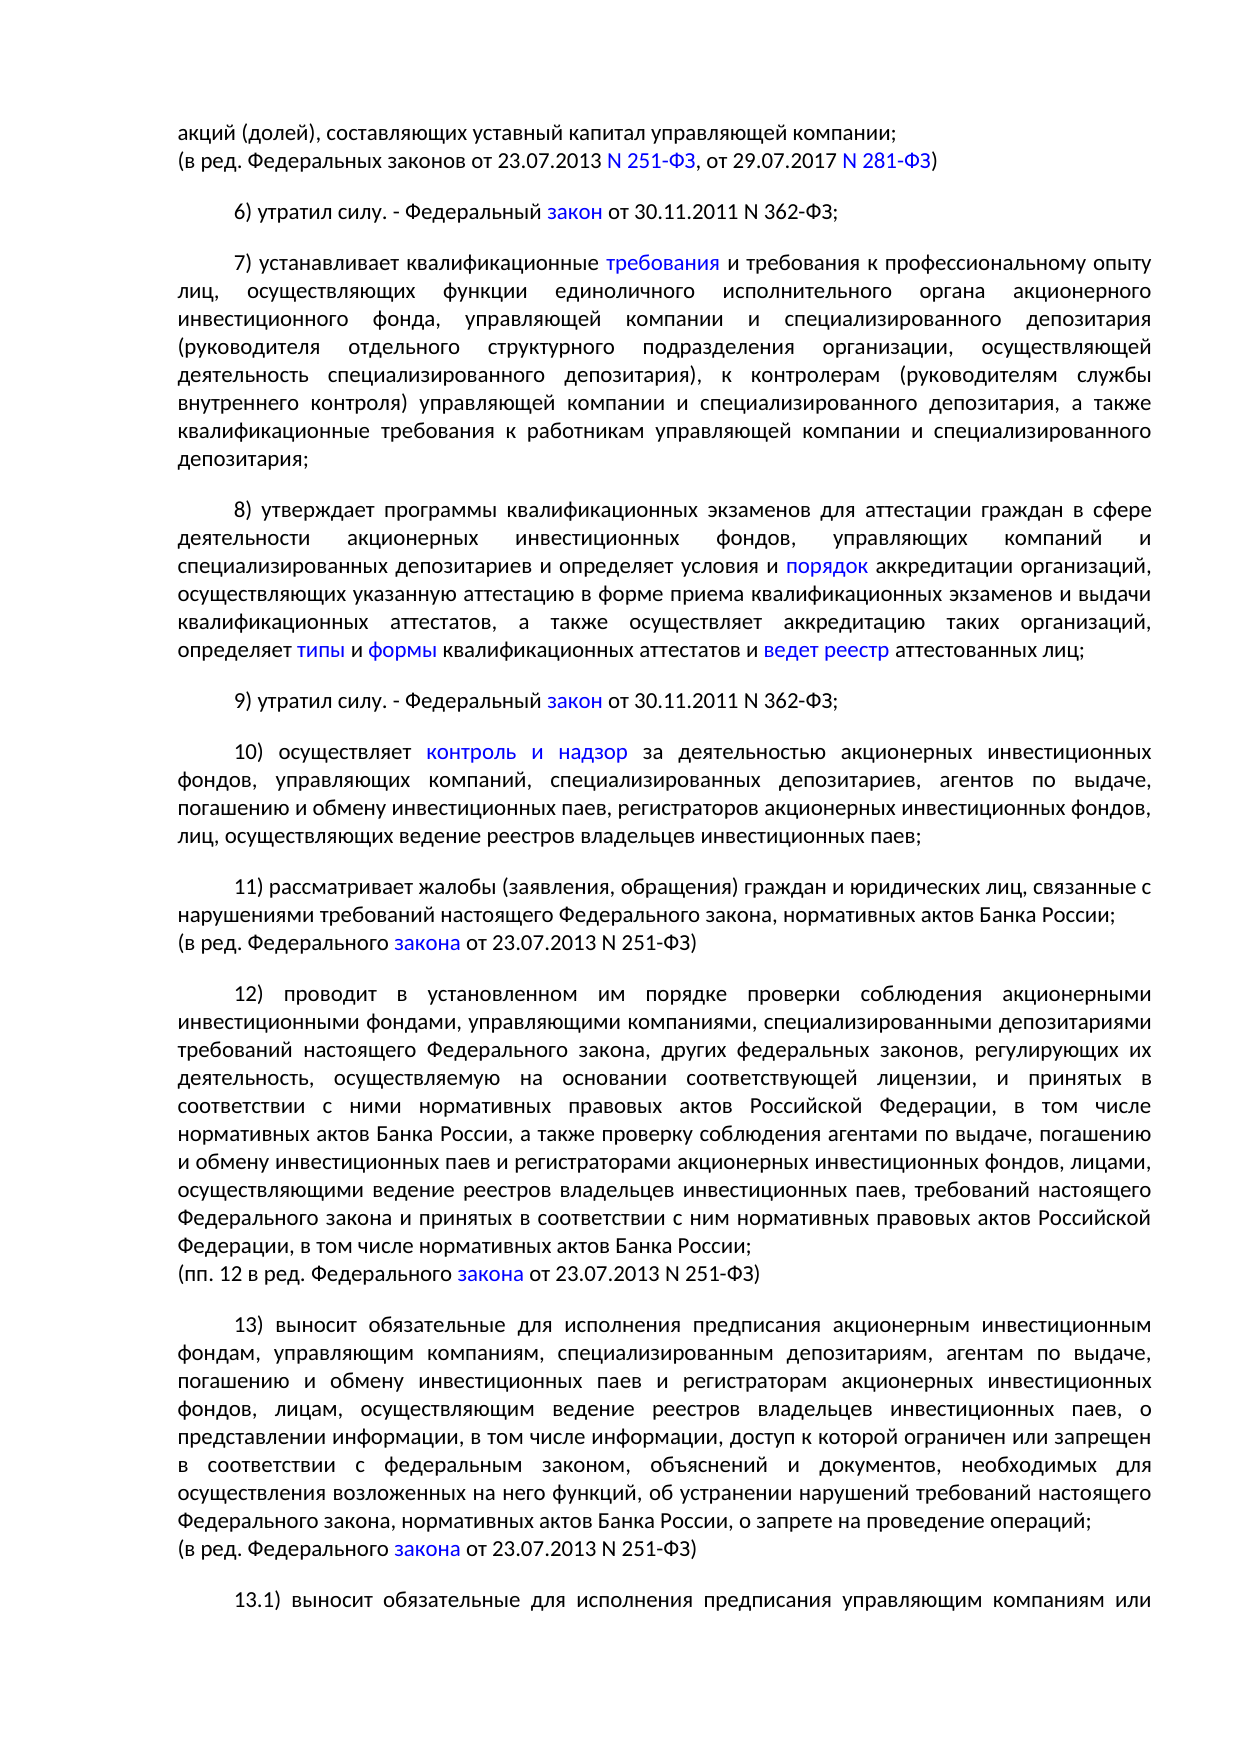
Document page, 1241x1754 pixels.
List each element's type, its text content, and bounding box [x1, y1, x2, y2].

text 10) осуществляет контроль и надзор за деятельностью акционерных инвестиционных фондов, управляющих компаний, специализированных депозитариев, агентов по выдаче, погашению и обмену инвестиционных паев, регистраторов акционерных инвестиционных фондов, лиц, осуществляющих ведение реестров владельцев инвестиционных паев; [177, 737, 1152, 849]
text 8) утверждает программы квалификационных экзаменов для аттестации граждан в сфере деятельности акционерных инвестиционных фондов, управляющих компаний и специализированных депозитариев и определяет условия и порядок аккредитации организаций, осуществляющих указанную аттестацию в форме приема квалификационных экзаменов и выдачи квалификационных аттестатов, а также осуществляет аккредитацию таких организаций, определяет типы и формы квалификационных аттестатов и ведет реестр аттестованных лиц; [177, 495, 1152, 663]
text (в ред. Федеральных законов от 23.07.2013 N 251-ФЗ, от 29.07.2017 N 281-ФЗ) [177, 146, 1152, 174]
text 7) устанавливает квалификационные требования и требования к профессиональному опыту лиц, осуществляющих функции единоличного исполнительного органа акционерного инвестиционного фонда, управляющей компании и специализированного депозитария (руководителя отдельного структурного подразделения организации, осуществляющей деятельность специализированного депозитария), к контролерам (руководителям службы внутреннего контроля) управляющей компании и специализированного депозитария, а также квалификационные требования к работникам управляющей компании и специализированного депозитария; [177, 248, 1152, 472]
text (пп. 12 в ред. Федерального закона от 23.07.2013 N 251-ФЗ) [177, 1259, 1152, 1287]
text (в ред. Федерального закона от 23.07.2013 N 251-ФЗ) [177, 1534, 1152, 1562]
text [177, 1585, 1152, 1613]
text 11) рассматривает жалобы (заявления, обращения) граждан и юридических лиц, связанные с нарушениями требований настоящего Федерального закона, нормативных актов Банка России; [177, 872, 1152, 928]
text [177, 118, 1152, 146]
text 13) выносит обязательные для исполнения предписания акционерным инвестиционным фондам, управляющим компаниям, специализированным депозитариям, агентам по выдаче, погашению и обмену инвестиционных паев и регистраторам акционерных инвестиционных фондов, лицам, осуществляющим ведение реестров владельцев инвестиционных паев, о представлении информации, в том числе информации, доступ к которой ограничен или запрещен в соответствии с федеральным законом, объяснений и документов, необходимых для осуществления возложенных на него функций, об устранении нарушений требований настоящего Федерального закона, нормативных актов Банка России, о запрете на проведение операций; [177, 1310, 1152, 1534]
text 9) утратил силу. - Федеральный закон от 30.11.2011 N 362-ФЗ; [177, 686, 1152, 714]
text 6) утратил силу. - Федеральный закон от 30.11.2011 N 362-ФЗ; [177, 197, 1152, 225]
text 12) проводит в установленном им порядке проверки соблюдения акционерными инвестиционными фондами, управляющими компаниями, специализированными депозитариями требований настоящего Федерального закона, других федеральных законов, регулирующих их деятельность, осуществляемую на основании соответствующей лицензии, и принятых в соответствии с ними нормативных правовых актов Российской Федерации, в том числе нормативных актов Банка России, а также проверку соблюдения агентами по выдаче, погашению и обмену инвестиционных паев и регистраторами акционерных инвестиционных фондов, лицами, осуществляющими ведение реестров владельцев инвестиционных паев, требований настоящего Федерального закона и принятых в соответствии с ним нормативных правовых актов Российской Федерации, в том числе нормативных актов Банка России; [177, 979, 1152, 1259]
text (в ред. Федерального закона от 23.07.2013 N 251-ФЗ) [177, 928, 1152, 956]
